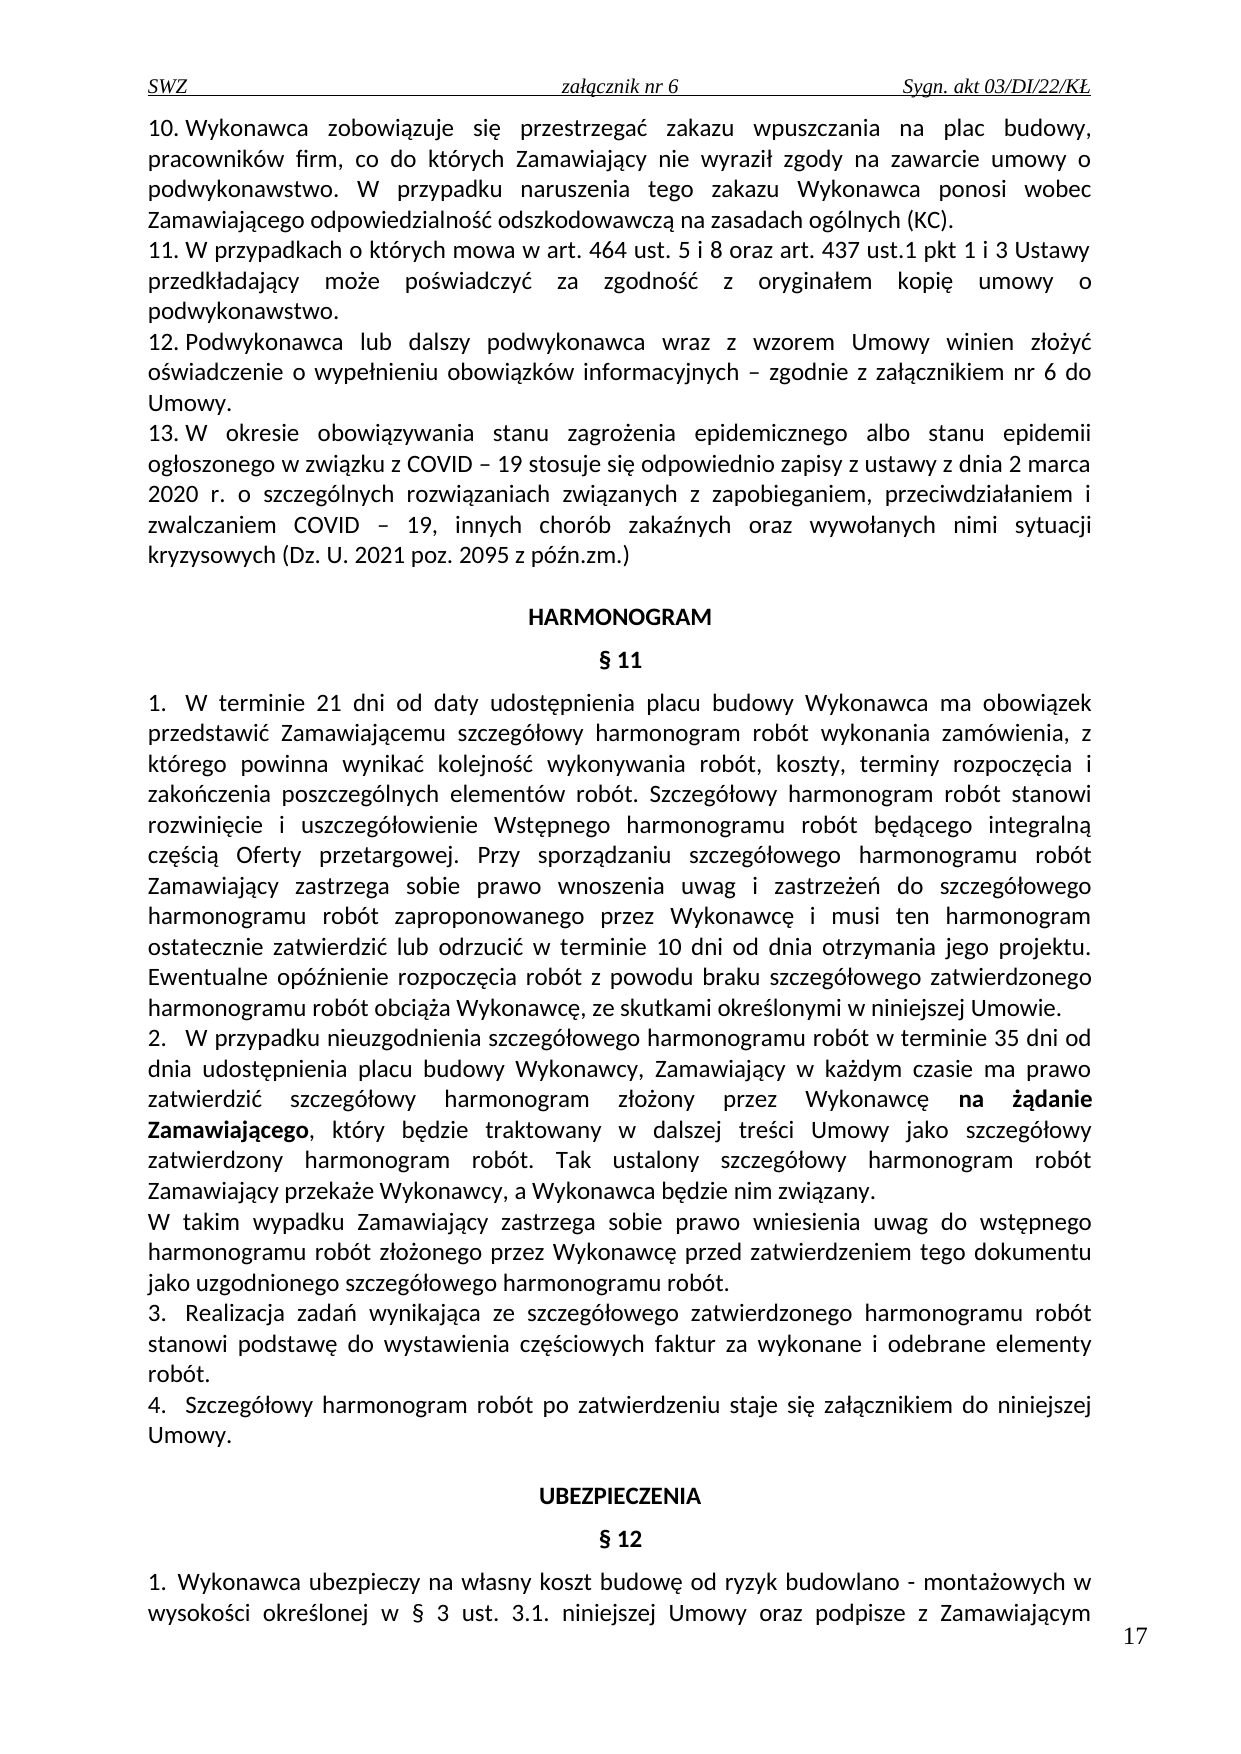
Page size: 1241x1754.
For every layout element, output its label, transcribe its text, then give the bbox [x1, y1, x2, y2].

list Realizacja zadań wynikająca ze szczegółowego zatwierdzonego harmonogramu robót stanowi podstawę do wystawienia częściowych faktur za wykonane i odebrane elementy robót. [148, 1297, 1093, 1389]
text § 11 [148, 644, 1093, 674]
text UBEZPIECZENIA [148, 1480, 1093, 1511]
text HARMONOGRAM [148, 601, 1093, 631]
list W przypadku nieuzgodnienia szczegółowego harmonogramu robót w terminie 35 dni od dnia udostępnienia placu budowy Wykonawcy, Zamawiający w każdym czasie ma prawo zatwierdzić szczegółowy harmonogram złożony przez Wykonawcę na żądanie Zamawiającego, który będzie traktowany w dalszej treści Umowy jako szczegółowy zatwierdzony harmonogram robót. Tak ustalony szczegółowy harmonogram robót Zamawiający przekaże Wykonawcy, a Wykonawca będzie nim związany. [148, 1022, 1093, 1206]
list Szczegółowy harmonogram robót po zatwierdzeniu staje się załącznikiem do niniejszej Umowy. [148, 1389, 1093, 1450]
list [148, 1566, 1093, 1627]
list W przypadkach o których mowa w art. 464 ust. 5 i 8 oraz art. 437 ust.1 pkt 1 i 3 Ustawy przedkładający może poświadczyć za zgodność z oryginałem kopię umowy o podwykonawstwo. [148, 234, 1093, 326]
list W terminie 21 dni od daty udostępnienia placu budowy Wykonawca ma obowiązek przedstawić Zamawiającemu szczegółowy harmonogram robót wykonania zamówienia, z którego powinna wynikać kolejność wykonywania robót, koszty, terminy rozpoczęcia i zakończenia poszczególnych elementów robót. Szczegółowy harmonogram robót stanowi rozwinięcie i uszczegółowienie Wstępnego harmonogramu robót będącego integralną częścią Oferty przetargowej. Przy sporządzaniu szczegółowego harmonogramu robót Zamawiający zastrzega sobie prawo wnoszenia uwag i zastrzeżeń do szczegółowego harmonogramu robót zaproponowanego przez Wykonawcę i musi ten harmonogram ostatecznie zatwierdzić lub odrzucić w terminie 10 dni od dnia otrzymania jego projektu. Ewentualne opóźnienie rozpoczęcia robót z powodu braku szczegółowego zatwierdzonego harmonogramu robót obciąża Wykonawcę, ze skutkami określonymi w niniejszej Umowie. [148, 687, 1093, 1022]
text W takim wypadku Zamawiający zastrzega sobie prawo wniesienia uwag do wstępnego harmonogramu robót złożonego przez Wykonawcę przed zatwierdzeniem tego dokumentu jako uzgodnionego szczegółowego harmonogramu robót. [148, 1206, 1093, 1297]
list W okresie obowiązywania stanu zagrożenia epidemicznego albo stanu epidemii ogłoszonego w związku z COVID – 19 stosuje się odpowiednio zapisy z ustawy z dnia 2 marca 2020 r. o szczególnych rozwiązaniach związanych z zapobieganiem, przeciwdziałaniem i zwalczaniem COVID – 19, innych chorób zakaźnych oraz wywołanych nimi sytuacji kryzysowych (Dz. U. 2021 poz. 2095 z późn.zm.) [148, 418, 1093, 570]
text § 12 [148, 1523, 1093, 1554]
list Podwykonawca lub dalszy podwykonawca wraz z wzorem Umowy winien złożyć oświadczenie o wypełnieniu obowiązków informacyjnych – zgodnie z załącznikiem nr 6 do Umowy. [148, 326, 1093, 418]
list Wykonawca zobowiązuje się przestrzegać zakazu wpuszczania na plac budowy, pracowników firm, co do których Zamawiający nie wyraził zgody na zawarcie umowy o podwykonawstwo. W przypadku naruszenia tego zakazu Wykonawca ponosi wobec Zamawiającego odpowiedzialność odszkodowawczą na zasadach ogólnych (KC). [148, 112, 1093, 234]
